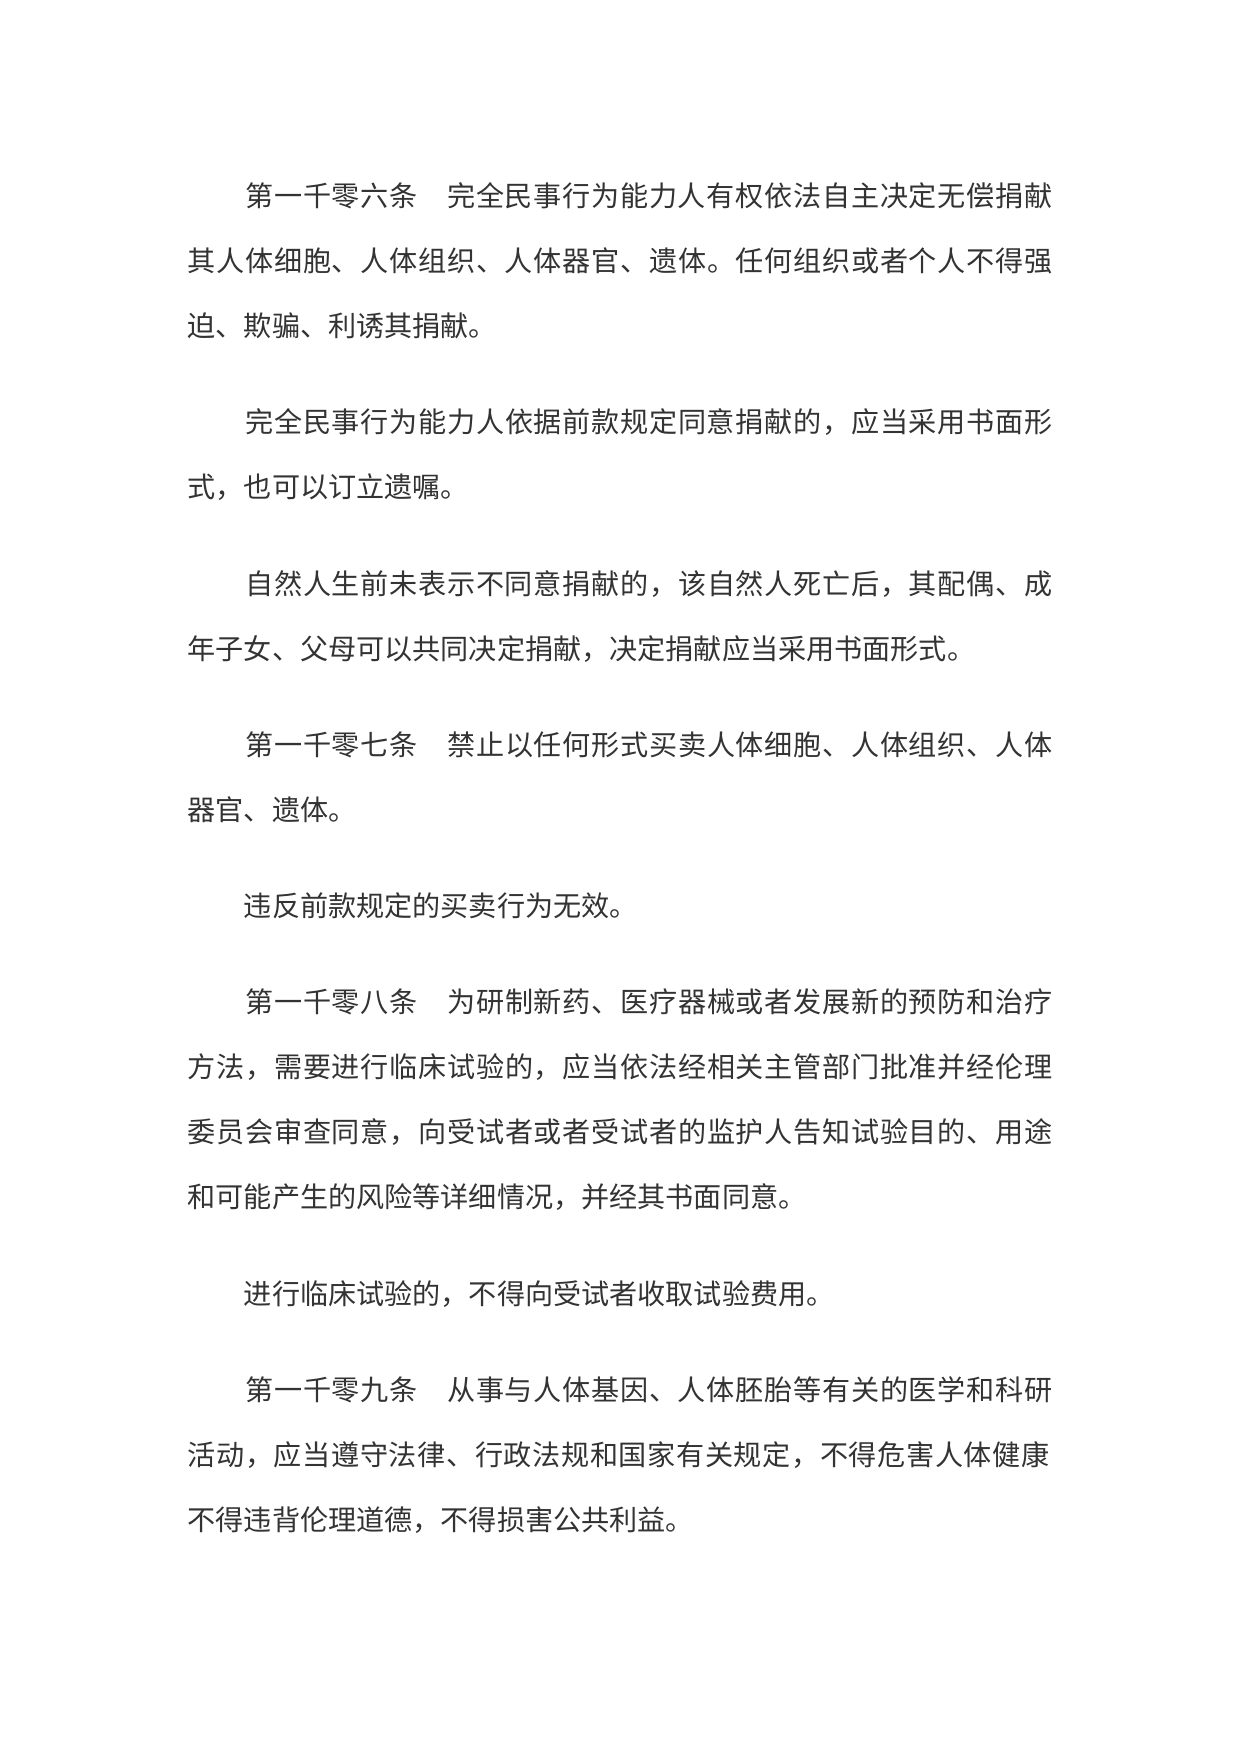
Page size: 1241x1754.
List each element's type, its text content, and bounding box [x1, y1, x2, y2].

text 完全民事行为能力人依据前款规定同意捐献的，应当采用书面形式，也可以订立遗嘱。 [187, 388, 1053, 518]
text 违反前款规定的买卖行为无效。 [187, 872, 1053, 937]
text 自然人生前未表示不同意捐献的，该自然人死亡后，其配偶、成年子女、父母可以共同决定捐献，决定捐献应当采用书面形式。 [187, 549, 1053, 679]
text 第一千零八条 为研制新药、医疗器械或者发展新的预防和治疗方法，需要进行临床试验的，应当依法经相关主管部门批准并经伦理委员会审查同意，向受试者或者受试者的监护人告知试验目的、用途和可能产生的风险等详细情况，并经其书面同意。 [187, 968, 1053, 1228]
text 第一千零六条 完全民事行为能力人有权依法自主决定无偿捐献其人体细胞、人体组织、人体器官、遗体。任何组织或者个人不得强迫、欺骗、利诱其捐献。 [187, 162, 1053, 357]
text 第一千零七条 禁止以任何形式买卖人体细胞、人体组织、人体器官、遗体。 [187, 711, 1053, 841]
text 第一千零九条 从事与人体基因、人体胚胎等有关的医学和科研活动，应当遵守法律、行政法规和国家有关规定，不得危害人体健康，不得违背伦理道德，不得损害公共利益。 [187, 1356, 1053, 1551]
text 进行临床试验的，不得向受试者收取试验费用。 [187, 1259, 1053, 1324]
